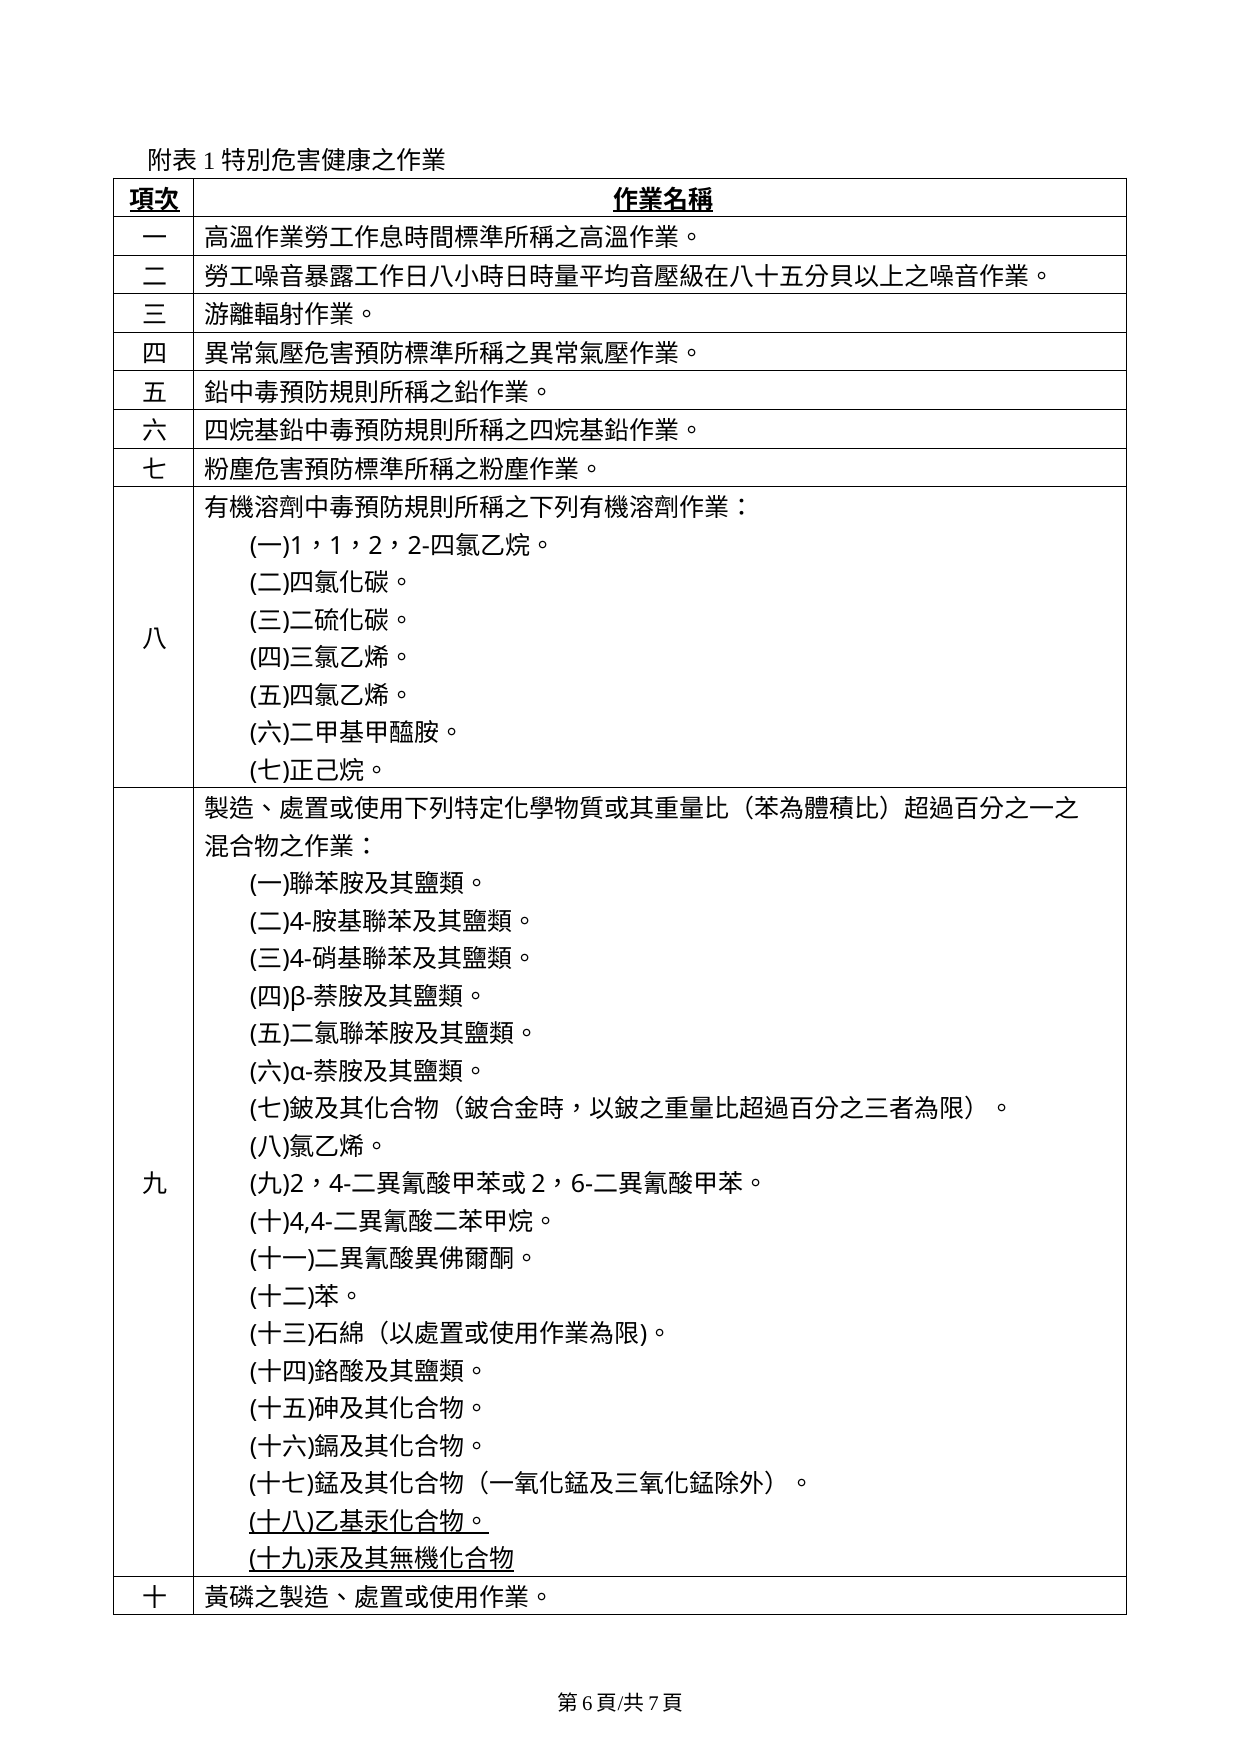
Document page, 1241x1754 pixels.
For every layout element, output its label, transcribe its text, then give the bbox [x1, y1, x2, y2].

table_cell 八 [114, 487, 193, 787]
table_cell 勞工噪音暴露工作日八小時日時量平均音壓級在八十五分貝以上之噪音作業。 [194, 256, 1126, 293]
table_cell 粉塵危害預防標準所稱之粉塵作業。 [194, 449, 1126, 486]
table_cell 四 [114, 333, 193, 370]
table_cell 五 [114, 371, 193, 409]
table_cell 黃磷之製造、處置或使用作業。 [194, 1577, 1126, 1614]
table_header 作業名稱 [194, 179, 1126, 216]
table_cell 製造、處置或使用下列特定化學物質或其重量比（苯為體積比）超過百分之一之混合物之作業： (一)聯苯胺及其鹽類。 (二)4-胺基聯苯及其鹽類。 (三)4-硝基聯苯及其鹽類。 (四)β-萘胺及其鹽類。 (五)二氯聯苯胺及其鹽類。 (六)α-萘胺及其鹽類。 (七)鈹及其化合物（鈹合金時，以鈹之重量比超過百分之三者為限）。 (八)氯乙烯。 (九)2，4-二異氰酸甲苯或2，6-二異氰酸甲苯。 (十)4,4-二異氰酸二苯甲烷。 (十一)二異氰酸異佛爾酮。 (十二)苯。 (十三)石綿（以處置或使用作業為限)。 (十四)鉻酸及其鹽類。 (十五)砷及其化合物。 (十六)鎘及其化合物。 (十七)錳及其化合物（一氧化錳及三氧化錳除外）。 (十八)乙基汞化合物。 (十九)汞及其無機化合物 [194, 788, 1126, 1576]
table_cell 異常氣壓危害預防標準所稱之異常氣壓作業。 [194, 333, 1126, 370]
table_cell 一 [114, 217, 193, 255]
table_cell 十 [114, 1577, 193, 1614]
table_cell 三 [114, 294, 193, 332]
table_cell 高溫作業勞工作息時間標準所稱之高溫作業。 [194, 217, 1126, 255]
table_header 項次 [114, 179, 193, 216]
table_cell 九 [114, 788, 193, 1576]
table_cell 六 [114, 410, 193, 447]
table_cell 鉛中毒預防規則所稱之鉛作業。 [194, 371, 1126, 409]
table_cell 七 [114, 449, 193, 486]
table_cell 有機溶劑中毒預防規則所稱之下列有機溶劑作業： (一)1，1，2，2-四氯乙烷。 (二)四氯化碳。 (三)二硫化碳。 (四)三氯乙烯。 (五)四氯乙烯。 (六)基甲醯胺。 (七)正己烷。 [194, 487, 1126, 787]
table_cell 二 [114, 256, 193, 293]
table_cell 四烷基鉛中毒預防規則所稱之四烷基鉛作業。 [194, 410, 1126, 447]
text 附表1 特別危害健康之作業 [148, 140, 1092, 178]
table_cell 游離輻射作業。 [194, 294, 1126, 332]
